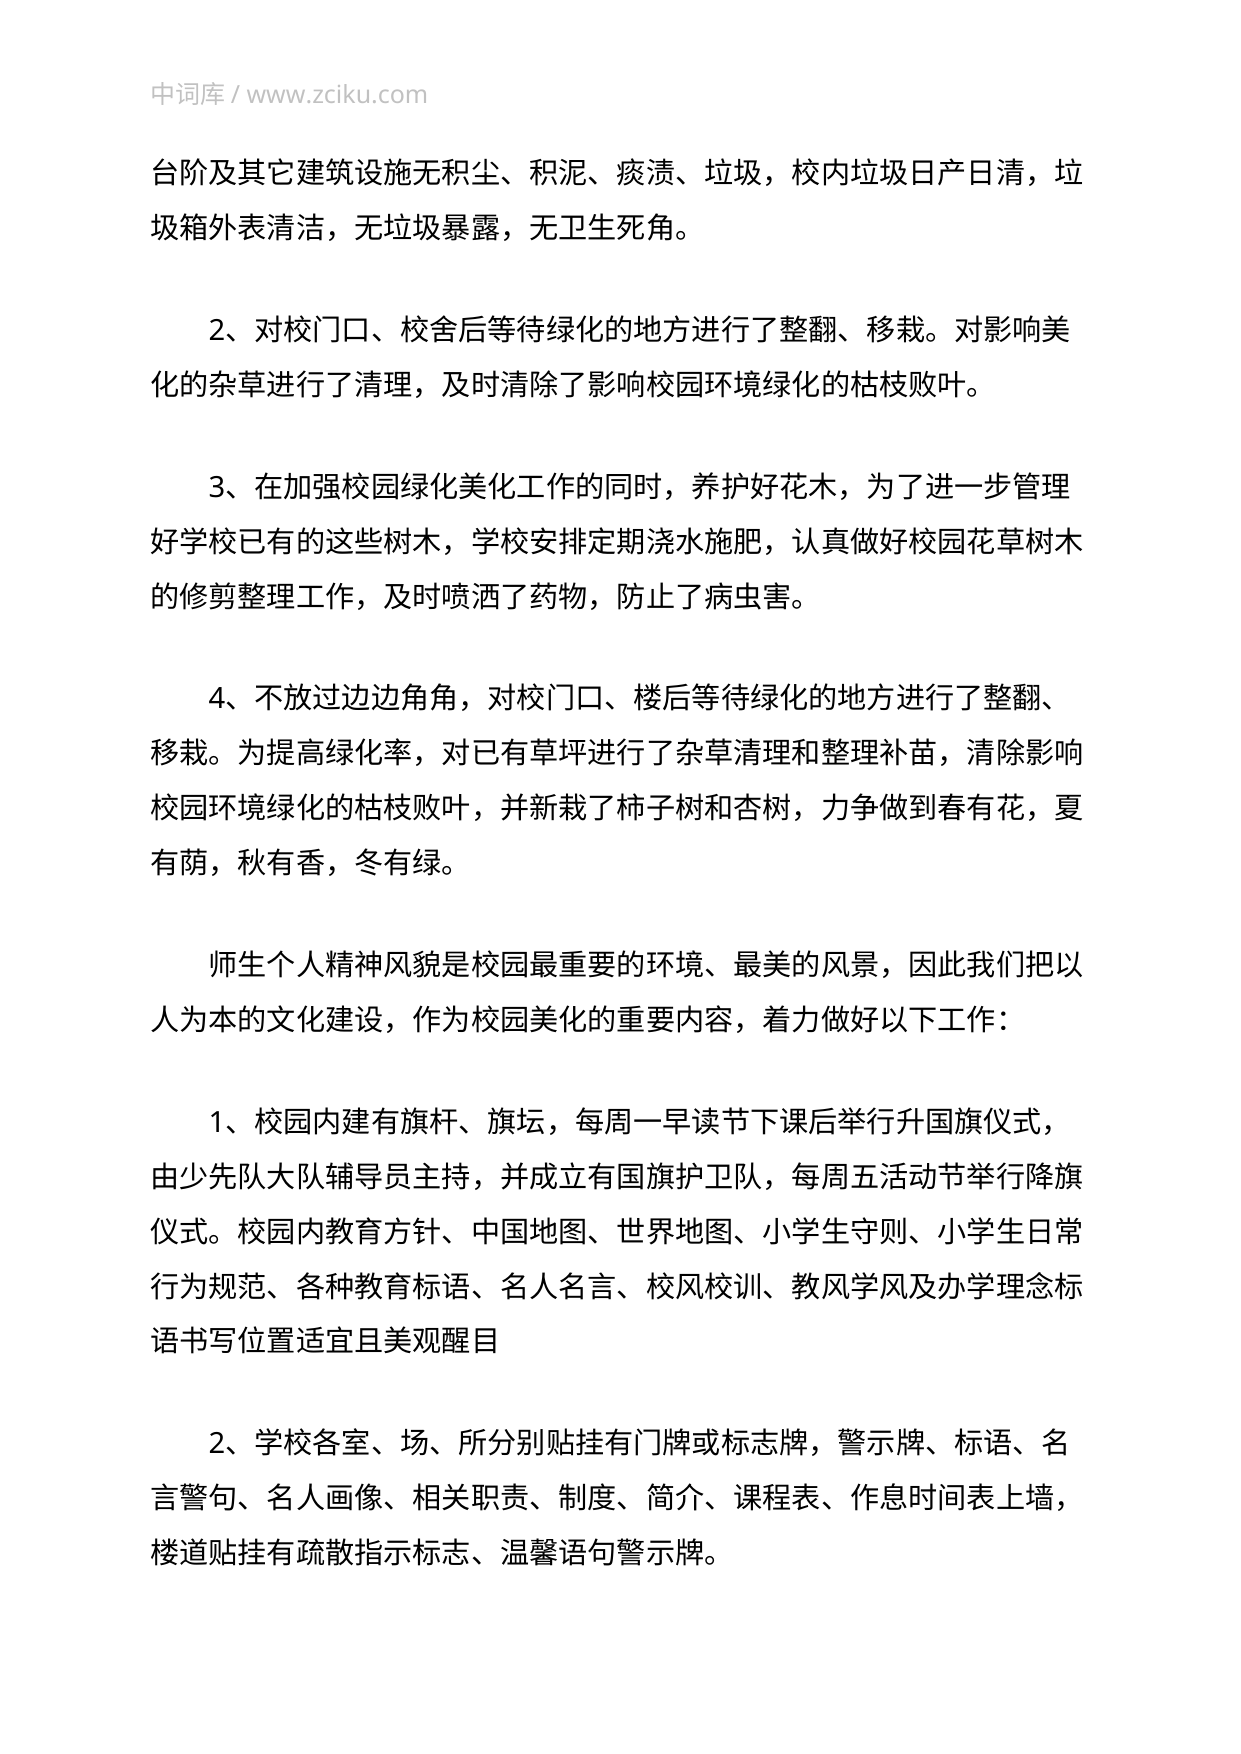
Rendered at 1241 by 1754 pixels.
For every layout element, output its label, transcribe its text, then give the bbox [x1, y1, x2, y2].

text 师生个人精神风貌是校园最重要的环境、最美的风景，因此我们把以人为本的文化建设，作为校园美化的重要内容，着力做好以下工作： [150, 942, 1090, 1039]
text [150, 150, 1090, 247]
text 1、校园内建有旗杆、旗坛，每周一早读节下课后举行升国旗仪式，由少先队大队辅导员主持，并成立有国旗护卫队，每周五活动节举行降旗仪式。校园内教育方针、中国地图、世界地图、小学生守则、小学生日常行为规范、各种教育标语、名人名言、校风校训、教风学风及办学理念标语书写位置适宜且美观醒目 [150, 1098, 1090, 1360]
text 2、学校各室、场、所分别贴挂有门牌或标志牌，警示牌、标语、名言警句、名人画像、相关职责、制度、简介、课程表、作息时间表上墙，楼道贴挂有疏散指示标志、温馨语句警示牌。 [150, 1420, 1090, 1572]
text 3、在加强校园绿化美化工作的同时，养护好花木，为了进一步管理好学校已有的这些树木，学校安排定期浇水施肥，认真做好校园花草树木的修剪整理工作，及时喷洒了药物，防止了病虫害。 [150, 463, 1090, 616]
text 2、对校门口、校舍后等待绿化的地方进行了整翻、移栽。对影响美化的杂草进行了清理，及时清除了影响校园环境绿化的枯枝败叶。 [150, 307, 1090, 404]
text 4、不放过边边角角，对校门口、楼后等待绿化的地方进行了整翻、移栽。为提高绿化率，对已有草坪进行了杂草清理和整理补苗，清除影响校园环境绿化的枯枝败叶，并新栽了柿子树和杏树，力争做到春有花，夏有荫，秋有香，冬有绿。 [150, 675, 1090, 882]
